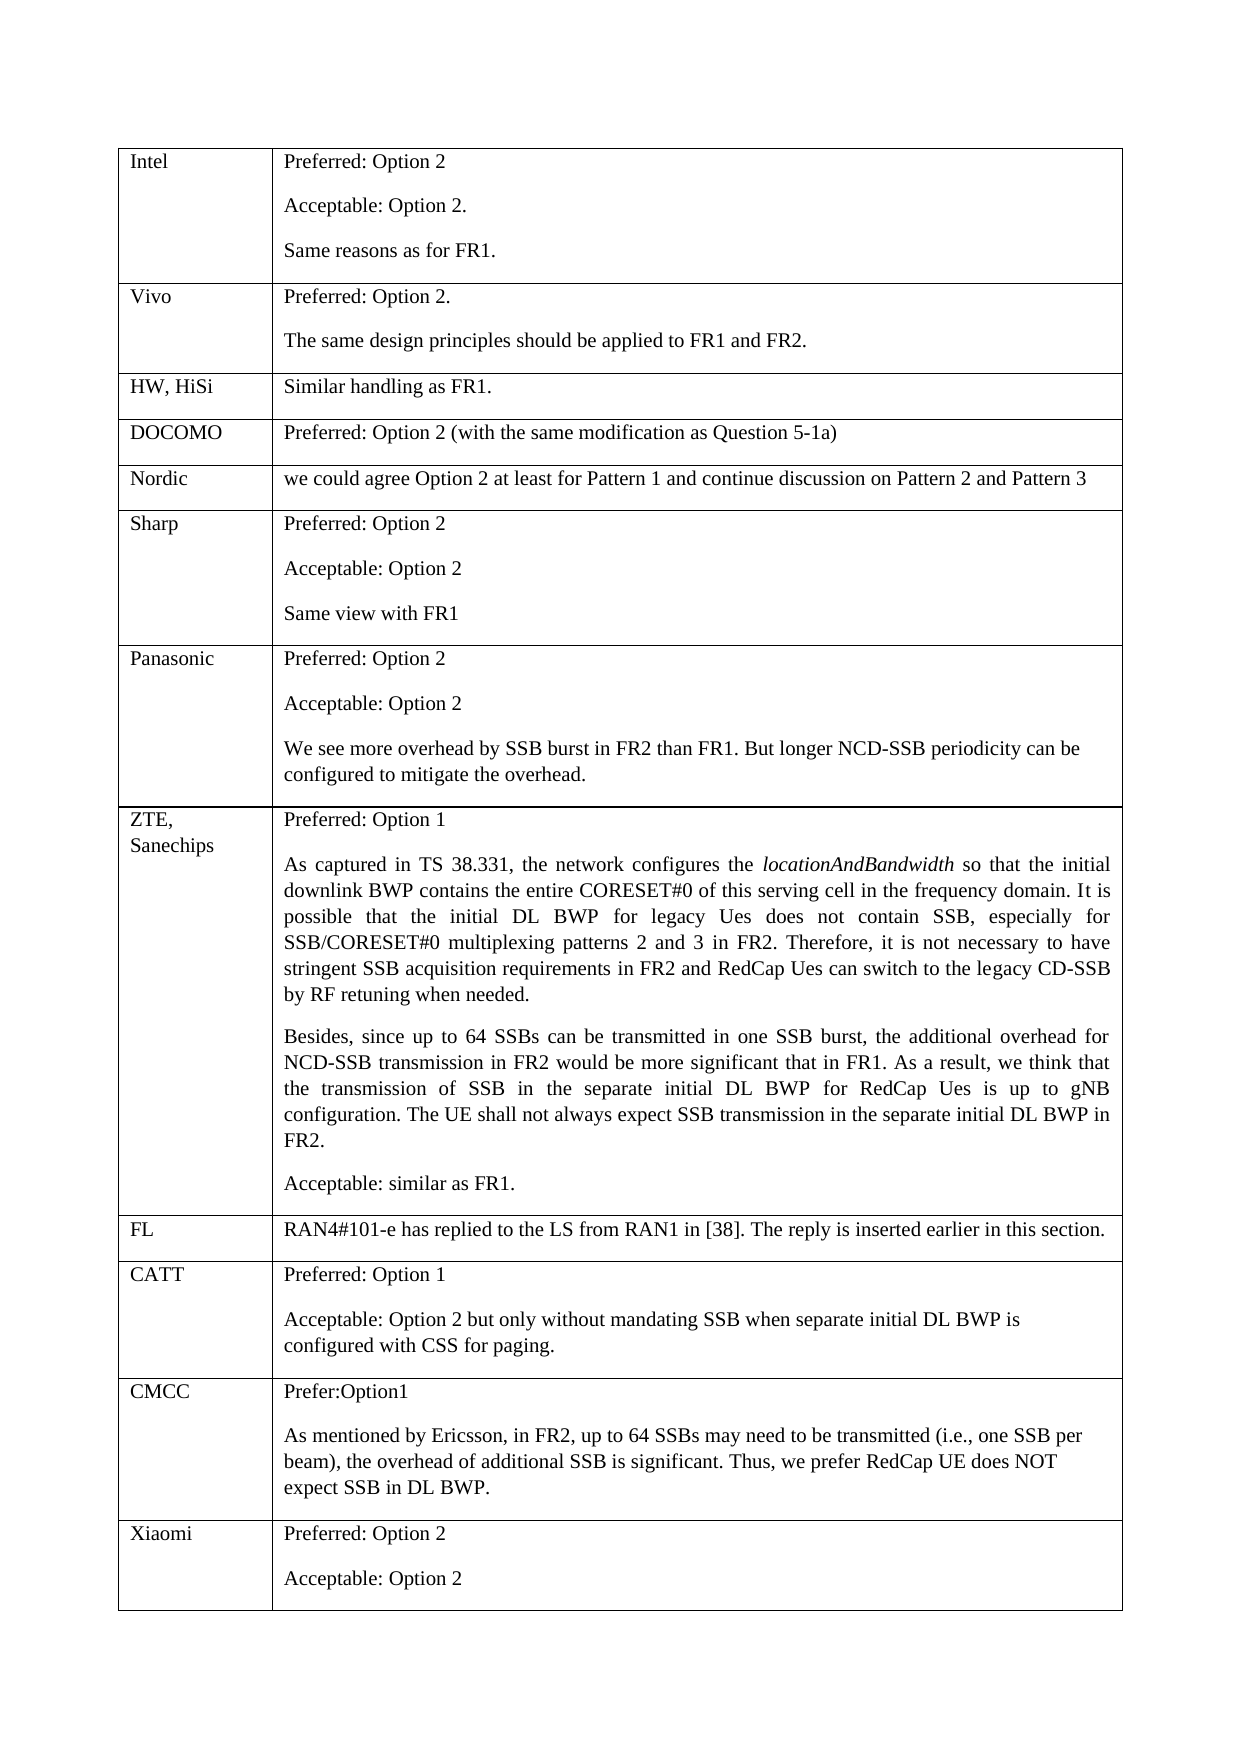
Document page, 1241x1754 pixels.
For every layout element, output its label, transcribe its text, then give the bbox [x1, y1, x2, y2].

table_cell Prefer:Option1 As mentioned by Ericsson, in FR2, up to 64 SSBs may need to be transmitted (i.e., one SSB per beam), the overhead of additional SSB is significant. Thus, we prefer RedCap UE does NOT expect SSB in DL BWP. [273, 1379, 1122, 1520]
table_cell CMCC [119, 1379, 272, 1520]
table_cell Xiaomi [119, 1521, 272, 1610]
table_cell Preferred: Option 2 Acceptable: Option 2 We see more overhead by SSB burst in FR2 than FR1. But longer NCD-SSB periodicity can be configured to mitigate the overhead. [273, 646, 1122, 806]
table_cell Preferred: Option 2 Acceptable: Option 2 [273, 1521, 1122, 1610]
table_cell Preferred: Option 2 Acceptable: Option 2. Same reasons as for FR1. [273, 149, 1122, 283]
table_cell Nordic [119, 466, 272, 510]
table_cell FL [119, 1216, 272, 1261]
table_cell ZTE, Sanechips [119, 808, 272, 1215]
table_cell RAN4#101-e has replied to the LS from RAN1 in [38]. The reply is inserted earlier in this section. [273, 1216, 1122, 1261]
table_cell CATT [119, 1262, 272, 1377]
table_cell Preferred: Option 2. The same design principles should be applied to FR1 and FR2. [273, 284, 1122, 373]
table_cell Panasonic [119, 646, 272, 806]
table_cell Similar handling as FR1. [273, 374, 1122, 419]
table_cell we could agree Option 2 at least for Pattern 1 and continue discussion on Pattern 2 and Pattern 3 [273, 466, 1122, 510]
table_cell Intel [119, 149, 272, 283]
table_cell HW, HiSi [119, 374, 272, 419]
table_cell Vivo [119, 284, 272, 373]
table_cell DOCOMO [119, 420, 272, 464]
table_cell Sharp [119, 511, 272, 645]
table_cell Preferred: Option 2 (with the same modification as Question 5-1a) [273, 420, 1122, 464]
table_cell Preferred: Option 1 As captured in TS 38.331, the network configures the locationAndBandwidth so that the initial downlink BWP contains the entire CORESET#0 of this serving cell in the frequency domain. It is possible that the initial DL BWP for legacy Ues does not contain SSB, especially for SSB/CORESET#0 multiplexing patterns 2 and 3 in FR2. Therefore, it is not necessary to have stringent SSB acquisition requirements in FR2 and RedCap Ues can switch to the legacy CD-SSB by RF retuning when needed. Besides, since up to 64 SSBs can be transmitted in one SSB burst, the additional overhead for NCD-SSB transmission in FR2 would be more significant that in FR1. As a result, we think that the transmission of SSB in the separate initial DL BWP for RedCap Ues is up to gNB configuration. The UE shall not always expect SSB transmission in the separate initial DL BWP in FR2. Acceptable: similar as FR1. [273, 808, 1122, 1215]
table_cell Preferred: Option 2 Acceptable: Option 2 Same view with FR1 [273, 511, 1122, 645]
table_cell Preferred: Option 1 Acceptable: Option 2 but only without mandating SSB when separate initial DL BWP is configured with CSS for paging. [273, 1262, 1122, 1377]
